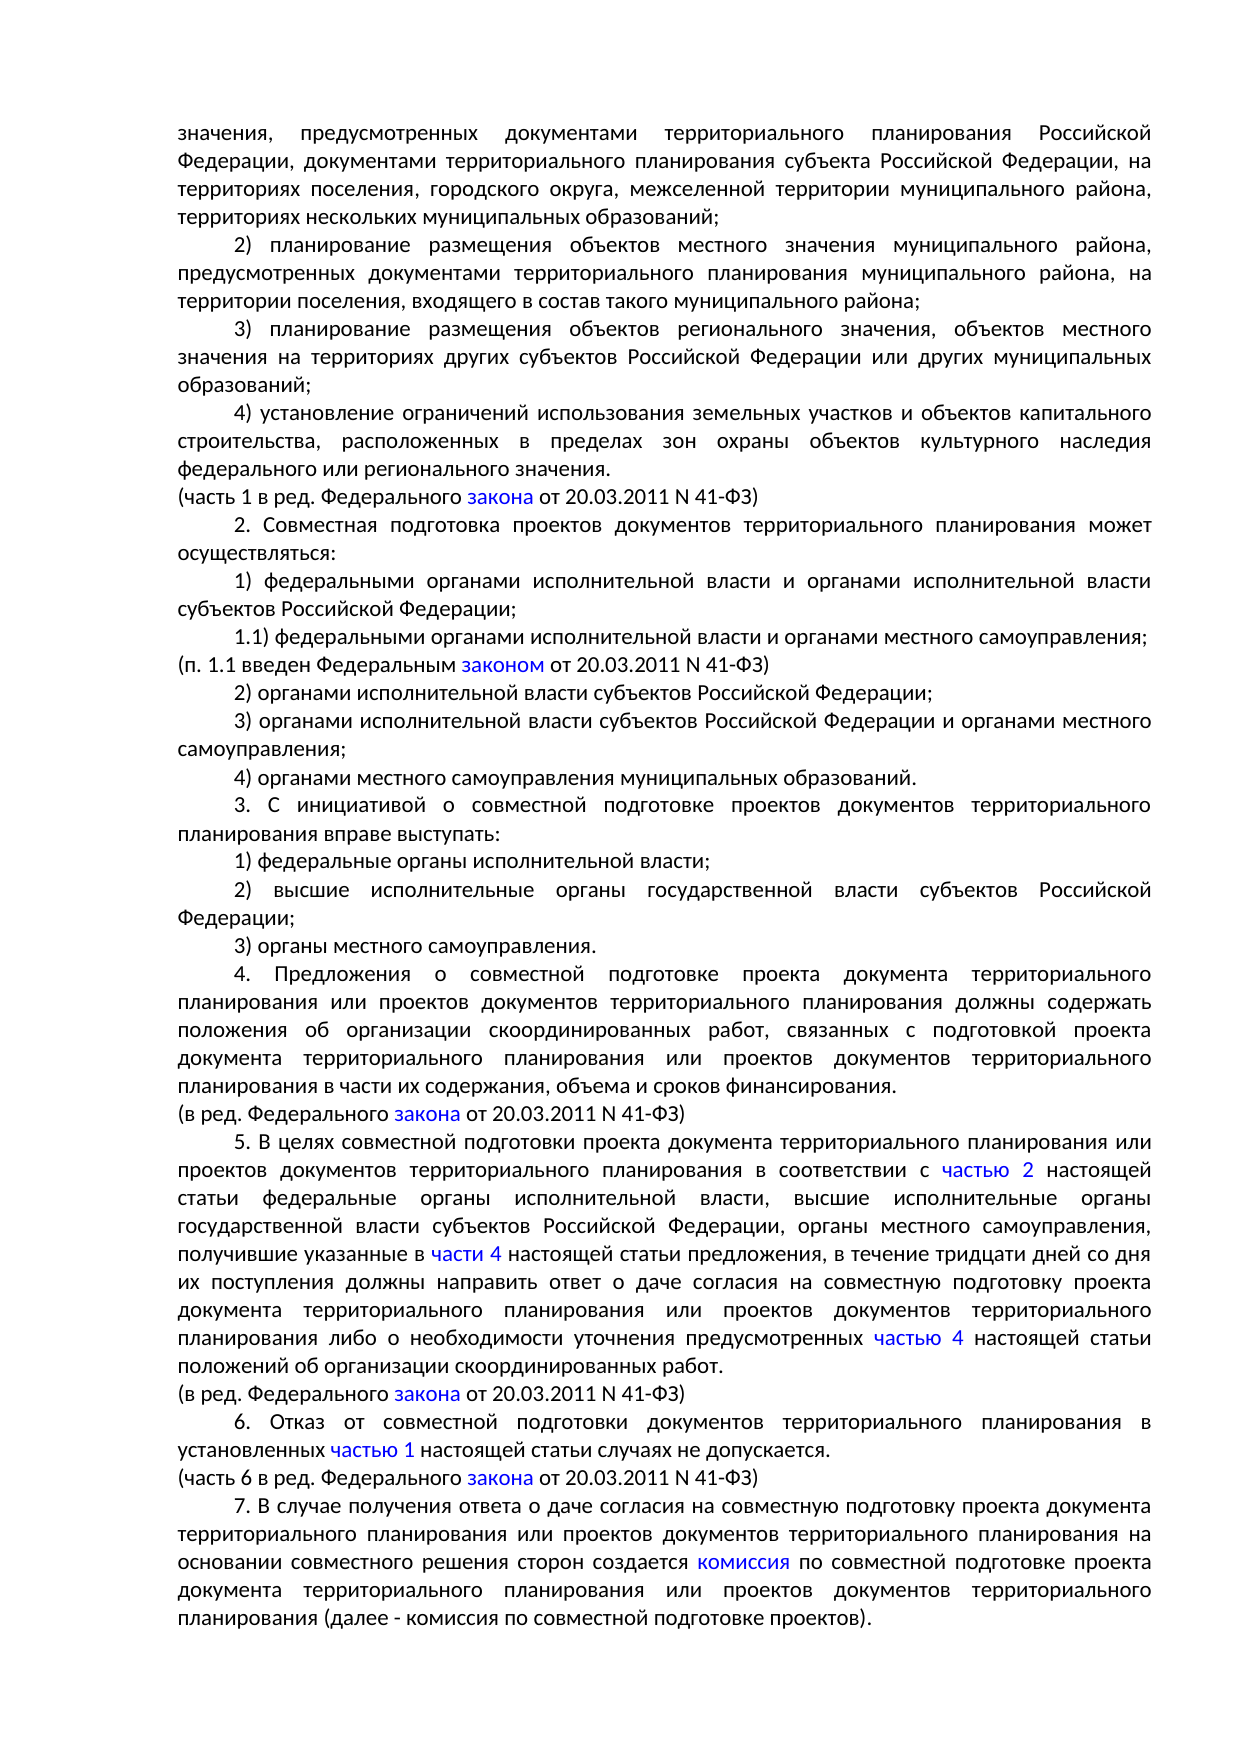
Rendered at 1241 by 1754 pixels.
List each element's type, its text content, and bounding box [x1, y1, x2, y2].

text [177, 118, 1152, 230]
text 4) установление ограничений использования земельных участков и объектов капитального строительства, расположенных в пределах зон охраны объектов культурного наследия федерального или регионального значения. [177, 398, 1152, 482]
text 3) планирование размещения объектов регионального значения, объектов местного значения на территориях других субъектов Российской Федерации или других муниципальных образований; [177, 314, 1152, 398]
text (в ред. Федерального закона от 20.03.2011 N 41-ФЗ) [177, 1099, 1152, 1127]
text 2) органами исполнительной власти субъектов Российской Федерации; [177, 678, 1152, 707]
text 2) планирование размещения объектов местного значения муниципального района, предусмотренных документами территориального планирования муниципального района, на территории поселения, входящего в состав такого муниципального района; [177, 230, 1152, 314]
text 6. Отказ от совместной подготовки документов территориального планирования в установленных частью 1 настоящей статьи случаях не допускается. [177, 1407, 1152, 1463]
text (часть 6 в ред. Федерального закона от 20.03.2011 N 41-ФЗ) [177, 1463, 1152, 1491]
text 3) органы местного самоуправления. [177, 931, 1152, 959]
text 2) высшие исполнительные органы государственной власти субъектов Российской Федерации; [177, 875, 1152, 931]
text 3. С инициативой о совместной подготовке проектов документов территориального планирования вправе выступать: [177, 791, 1152, 847]
text 4) органами местного самоуправления муниципальных образований. [177, 763, 1152, 791]
text (в ред. Федерального закона от 20.03.2011 N 41-ФЗ) [177, 1379, 1152, 1407]
text 4. Предложения о совместной подготовке проекта документа территориального планирования или проектов документов территориального планирования должны содержать положения об организации скоординированных работ, связанных с подготовкой проекта документа территориального планирования или проектов документов территориального планирования в части их содержания, объема и сроков финансирования. [177, 959, 1152, 1099]
text (часть 1 в ред. Федерального закона от 20.03.2011 N 41-ФЗ) [177, 482, 1152, 510]
text 2. Совместная подготовка проектов документов территориального планирования может осуществляться: [177, 510, 1152, 566]
text 1.1) федеральными органами исполнительной власти и органами местного самоуправления; [177, 622, 1152, 651]
text 1) федеральные органы исполнительной власти; [177, 847, 1152, 875]
text 3) органами исполнительной власти субъектов Российской Федерации и органами местного самоуправления; [177, 707, 1152, 763]
text (п. 1.1 введен Федеральным законом от 20.03.2011 N 41-ФЗ) [177, 651, 1152, 678]
text 5. В целях совместной подготовки проекта документа территориального планирования или проектов документов территориального планирования в соответствии с частью 2 настоящей статьи федеральные органы исполнительной власти, высшие исполнительные органы государственной власти субъектов Российской Федерации, органы местного самоуправления, получившие указанные в части 4 настоящей статьи предложения, в течение тридцати дней со дня их поступления должны направить ответ о даче согласия на совместную подготовку проекта документа территориального планирования или проектов документов территориального планирования либо о необходимости уточнения предусмотренных частью 4 настоящей статьи положений об организации скоординированных работ. [177, 1127, 1152, 1379]
text 7. В случае получения ответа о даче согласия на совместную подготовку проекта документа территориального планирования или проектов документов территориального планирования на основании совместного решения сторон создается комиссия по совместной подготовке проекта документа территориального планирования или проектов документов территориального планирования (далее - комиссия по совместной подготовке проектов). [177, 1491, 1152, 1631]
text 1) федеральными органами исполнительной власти и органами исполнительной власти субъектов Российской Федерации; [177, 566, 1152, 622]
